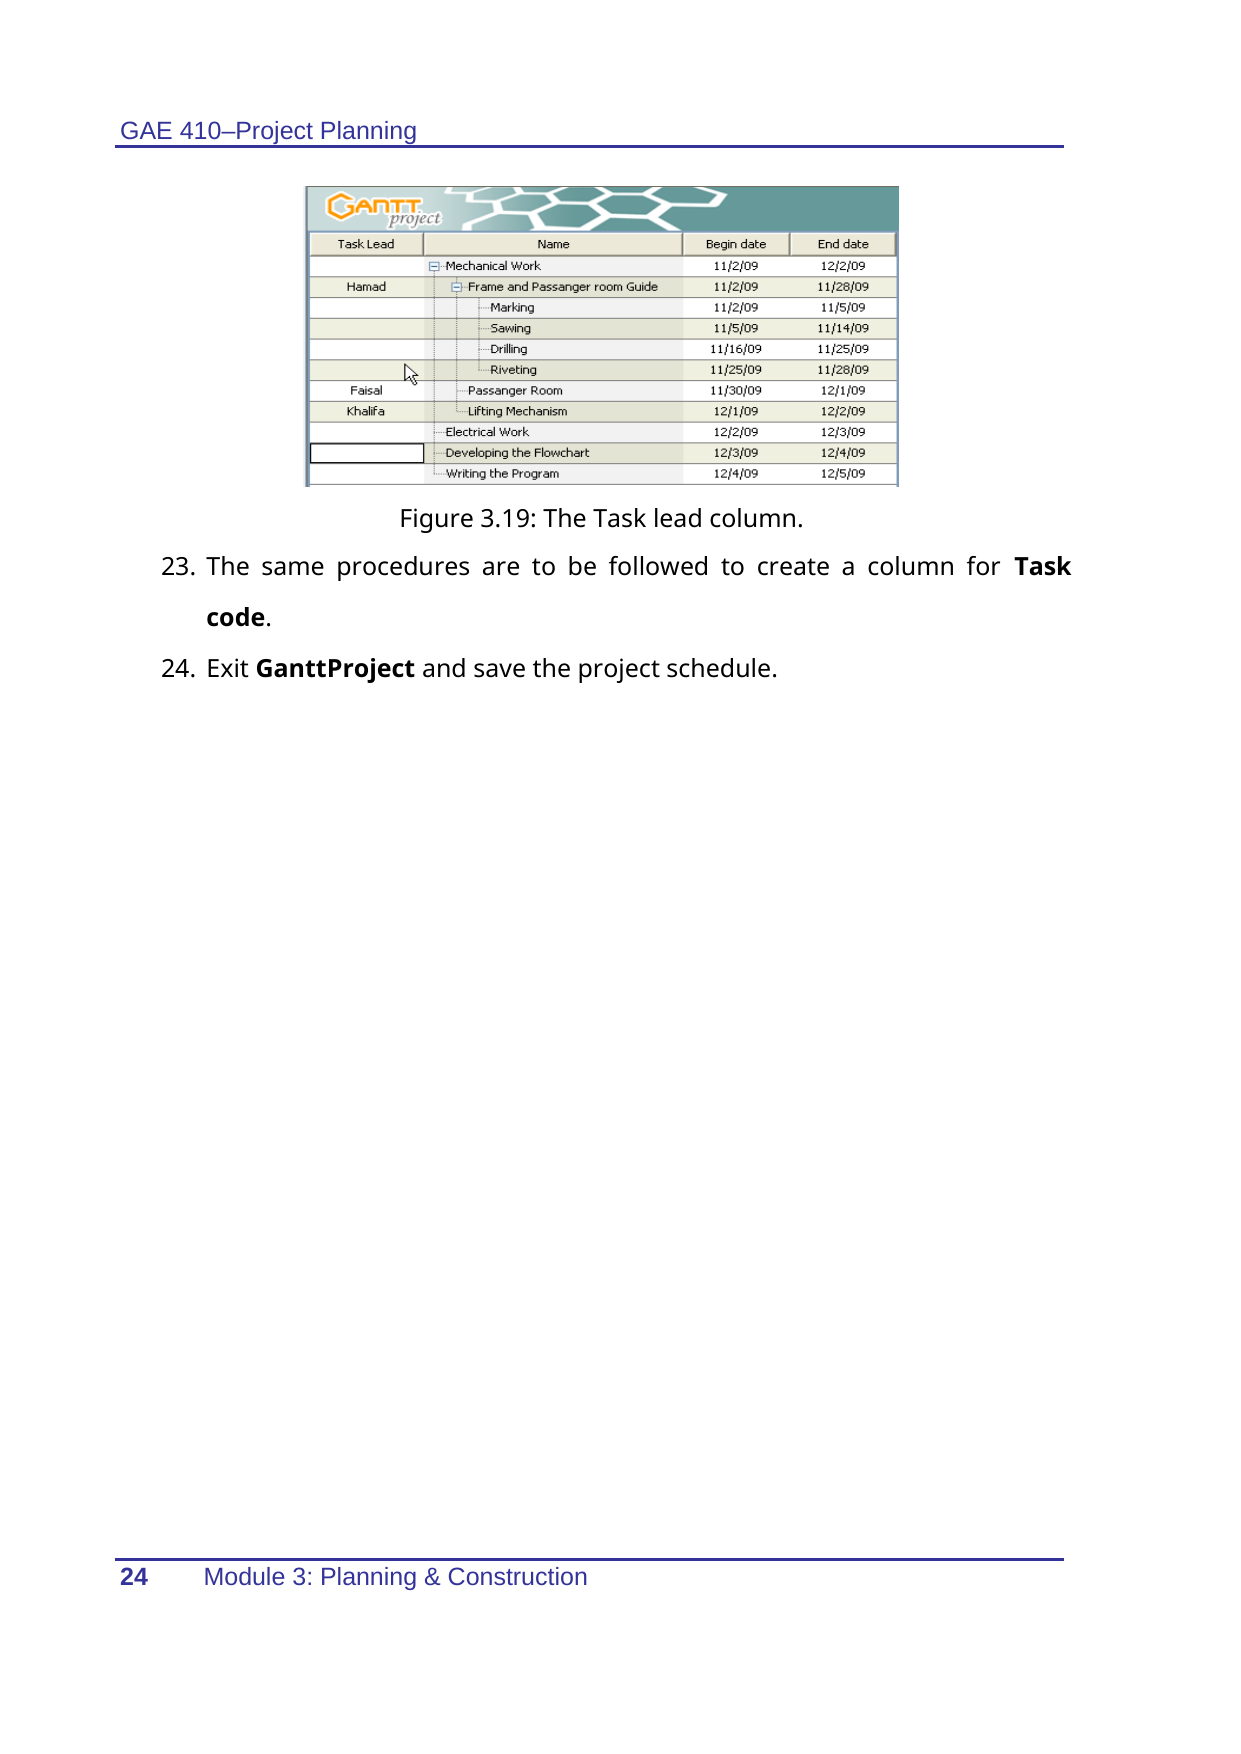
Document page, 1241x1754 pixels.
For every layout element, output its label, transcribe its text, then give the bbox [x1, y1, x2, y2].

table_cell The same procedures are to be followed to create a column for Task code. Exit GanttProject and save the project schedule. [120, 549, 1083, 706]
picture [303, 186, 899, 487]
table_cell Figure 3.19: The Task lead column. [120, 186, 1083, 549]
